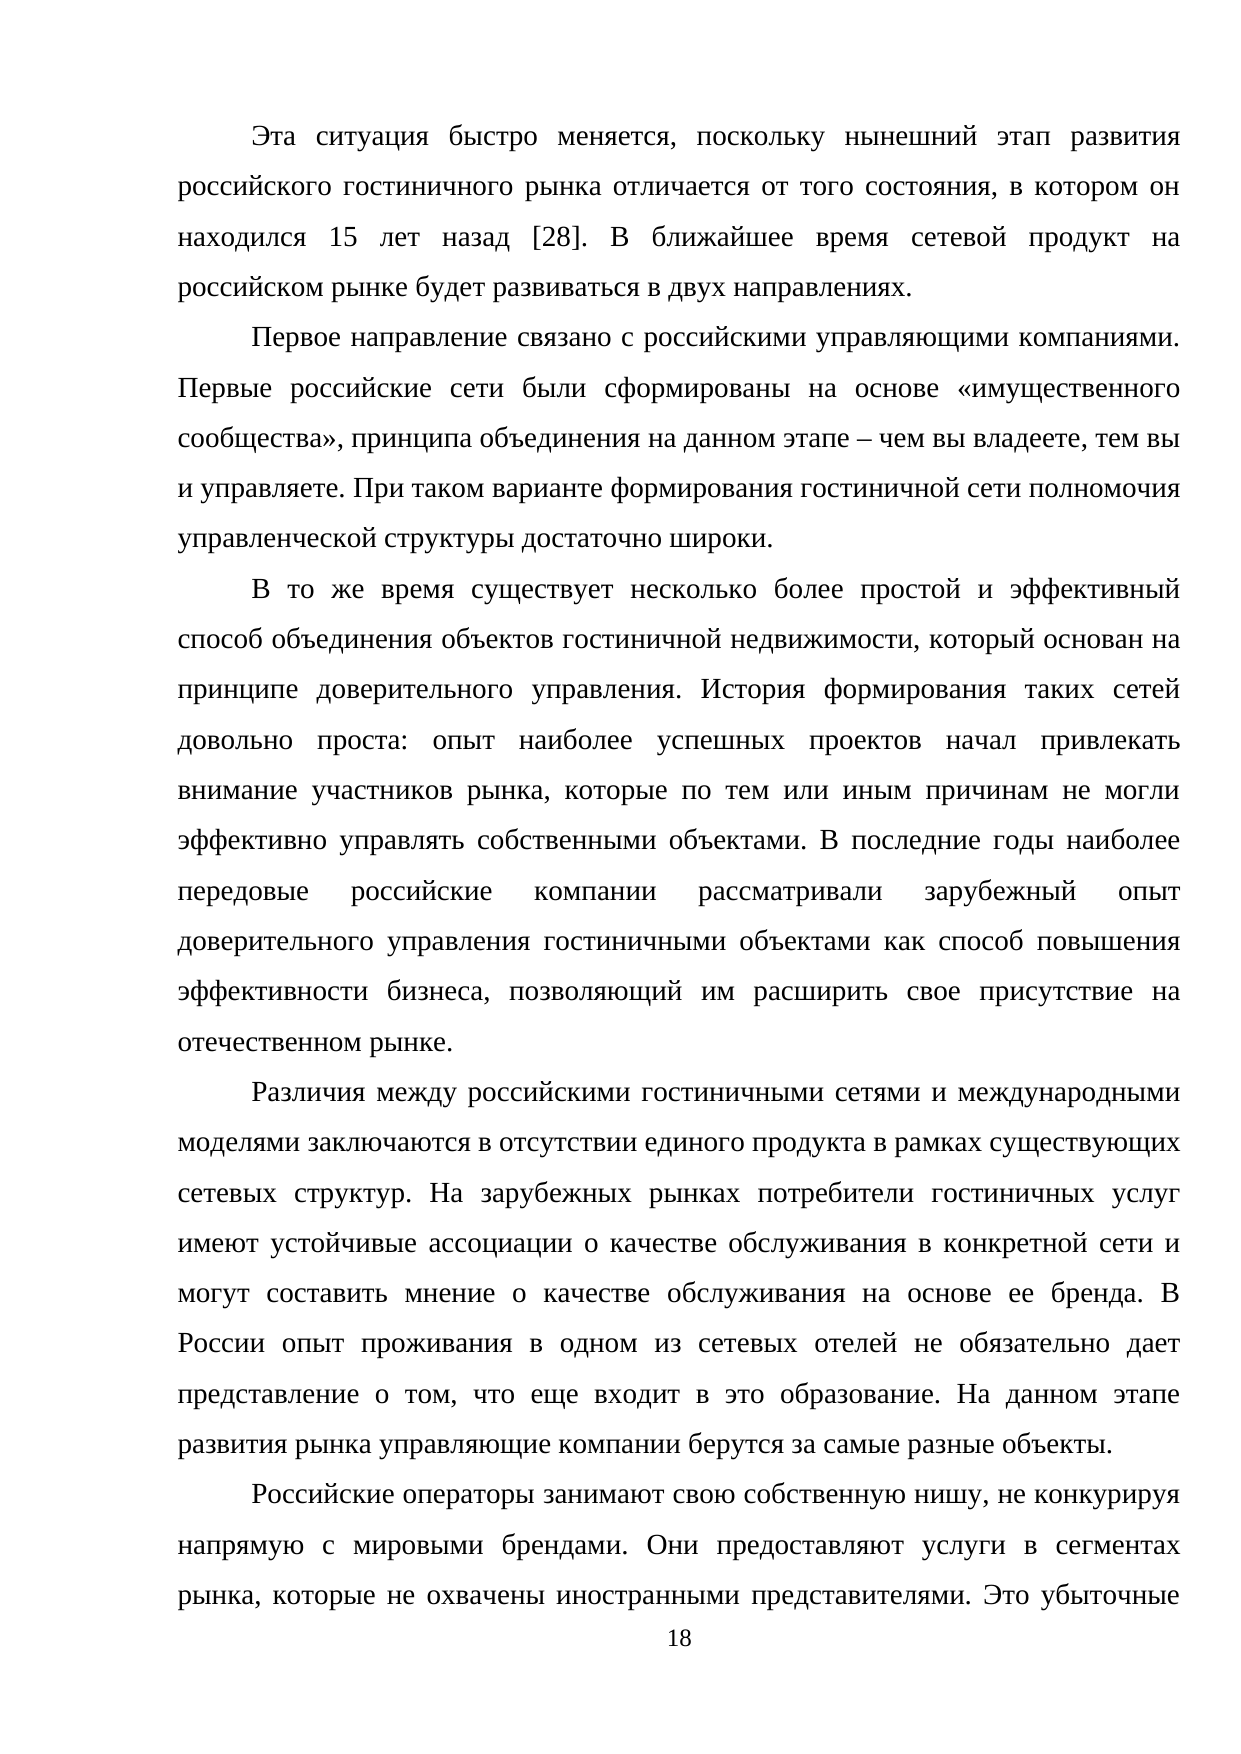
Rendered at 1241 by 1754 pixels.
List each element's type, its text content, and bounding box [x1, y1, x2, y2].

text Различия между российскими гостиничными сетями и международными моделями заключаются в отсутствии единого продукта в рамках существующих сетевых структур. На зарубежных рынках потребители гостиничных услуг имеют устойчивые ассоциации о качестве обслуживания в конкретной сети и могут составить мнение о качестве обслуживания на основе ее бренда. В России опыт проживания в одном из сетевых отелей не обязательно дает представление о том, что еще входит в это образование. На данном этапе развития рынка управляющие компании берутся за самые разные объекты. [177, 1074, 1181, 1460]
text В то же время существует несколько более простой и эффективный способ объединения объектов гостиничной недвижимости, который основан на принципе доверительного управления. История формирования таких сетей довольно проста: опыт наиболее успешных проектов начал привлекать внимание участников рынка, которые по тем или иным причинам не могли эффективно управлять собственными объектами. В последние годы наиболее передовые российские компании рассматривали зарубежный опыт доверительного управления гостиничными объектами как способ повышения эффективности бизнеса, позволяющий им расширить свое присутствие на отечественном рынке. [177, 571, 1181, 1057]
text Первое направление связано с российскими управляющими компаниями. Первые российские сети были сформированы на основе «имущественного сообщества», принципа объединения на данном этапе – чем вы владеете, тем вы и управляете. При таком варианте формирования гостиничной сети полномочия управленческой структуры достаточно широки. [177, 319, 1181, 554]
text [177, 1477, 1181, 1611]
text Эта ситуация быстро меняется, поскольку нынешний этап развития российского гостиничного рынка отличается от того состояния, в котором он находился 15 лет назад [28]. В ближайшее время сетевой продукт на российском рынке будет развиваться в двух направлениях. [177, 118, 1181, 303]
